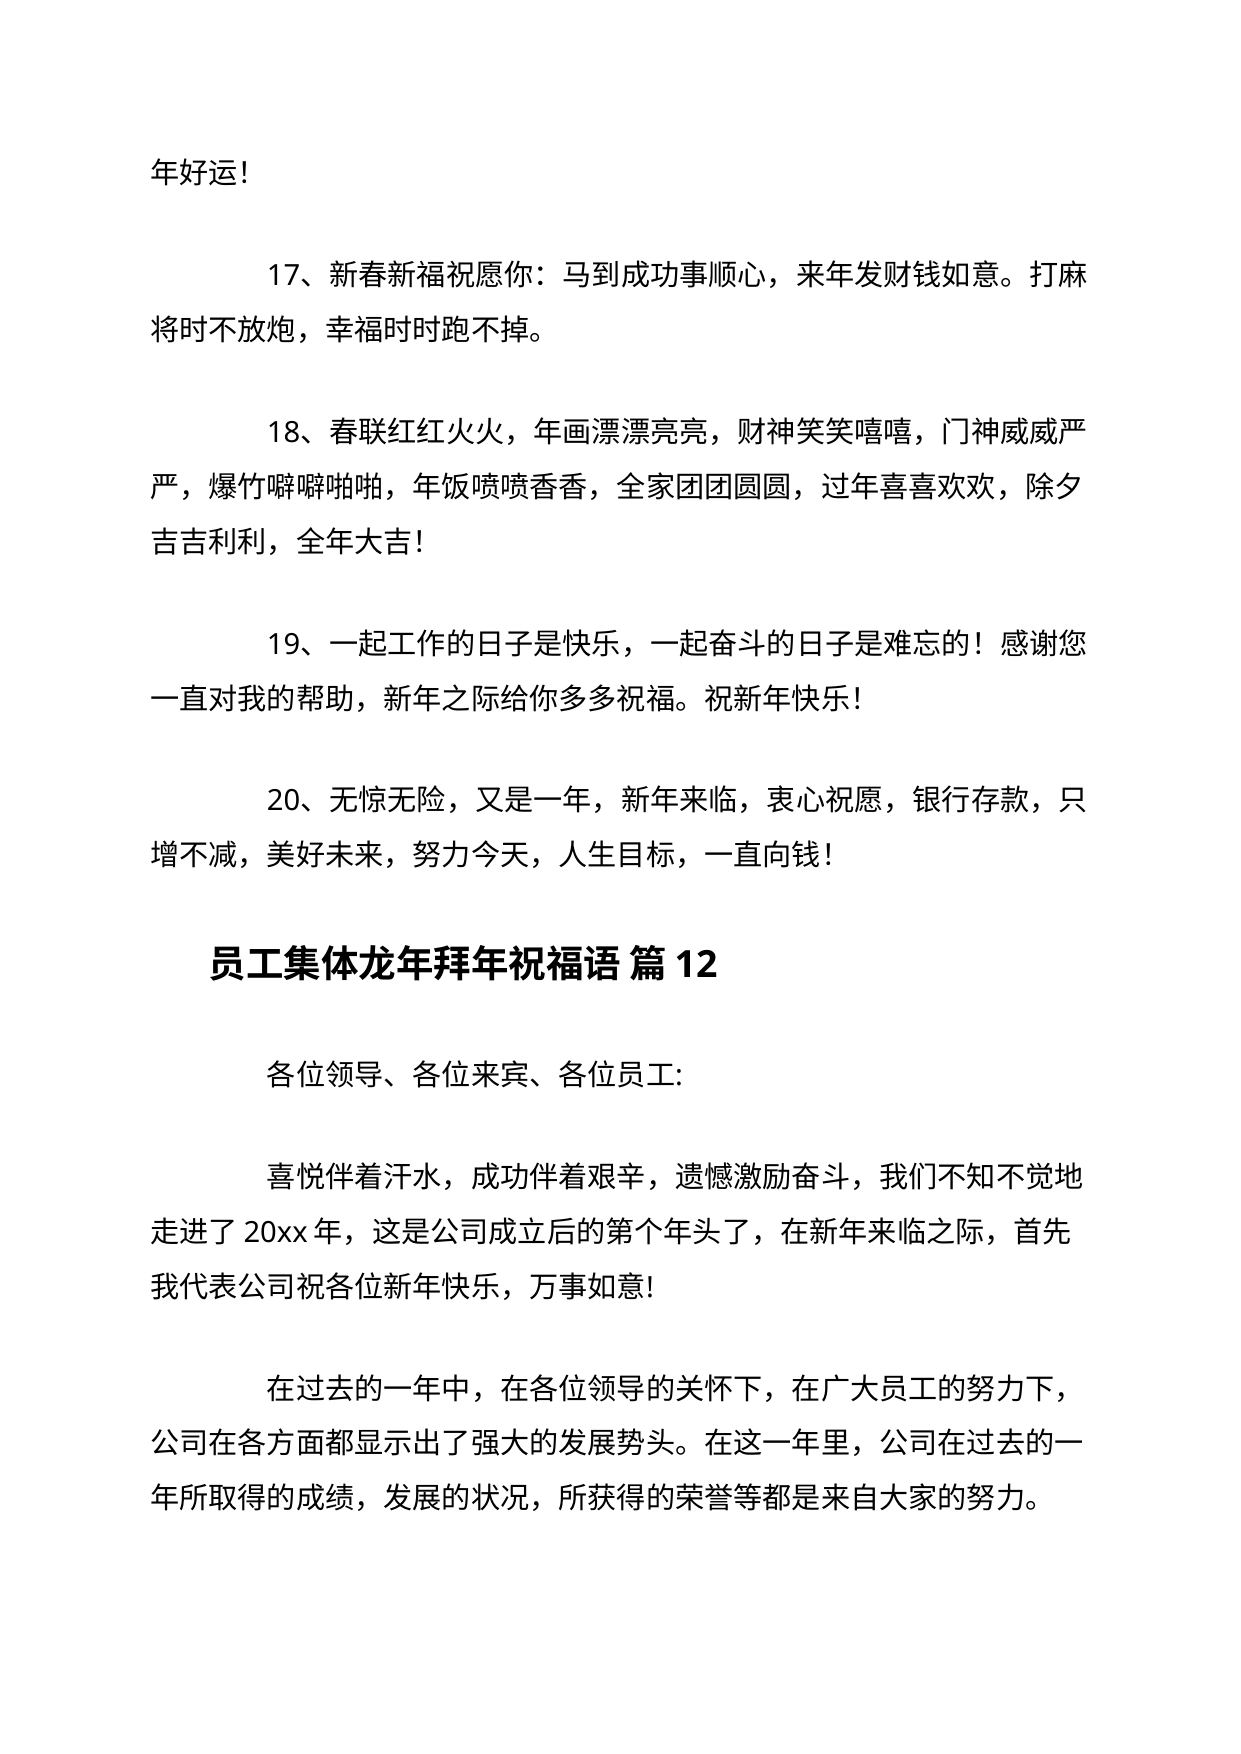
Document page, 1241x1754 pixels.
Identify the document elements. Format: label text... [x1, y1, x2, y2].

text 18、春联红红火火，年画漂漂亮亮，财神笑笑嘻嘻，门神威威严严，爆竹噼噼啪啪，年饭喷喷香香，全家团团圆圆，过年喜喜欢欢，除夕吉吉利利，全年大吉！ [150, 408, 1090, 561]
text 在过去的一年中，在各位领导的关怀下，在广大员工的努力下，公司在各方面都显示出了强大的发展势头。在这一年里，公司在过去的一年所取得的成绩，发展的状况，所获得的荣誉等都是来自大家的努力。 [150, 1365, 1090, 1517]
text 17、新春新福祝愿你：马到成功事顺心，来年发财钱如意。打麻将时不放炮，幸福时时跑不掉。 [150, 252, 1090, 349]
text 员工集体龙年拜年祝福语 篇12 [150, 934, 1090, 988]
text 各位领导、各位来宾、各位员工: [150, 1051, 1090, 1094]
text 喜悦伴着汗水，成功伴着艰辛，遗憾激励奋斗，我们不知不觉地走进了20xx年，这是公司成立后的第个年头了，在新年来临之际，首先我代表公司祝各位新年快乐，万事如意! [150, 1153, 1090, 1306]
text 20、无惊无险，又是一年，新年来临，衷心祝愿，银行存款，只增不减，美好未来，努力今天，人生目标，一直向钱！ [150, 777, 1090, 874]
text 19、一起工作的日子是快乐，一起奋斗的日子是难忘的！感谢您一直对我的帮助，新年之际给你多多祝福。祝新年快乐！ [150, 620, 1090, 717]
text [150, 150, 1090, 192]
